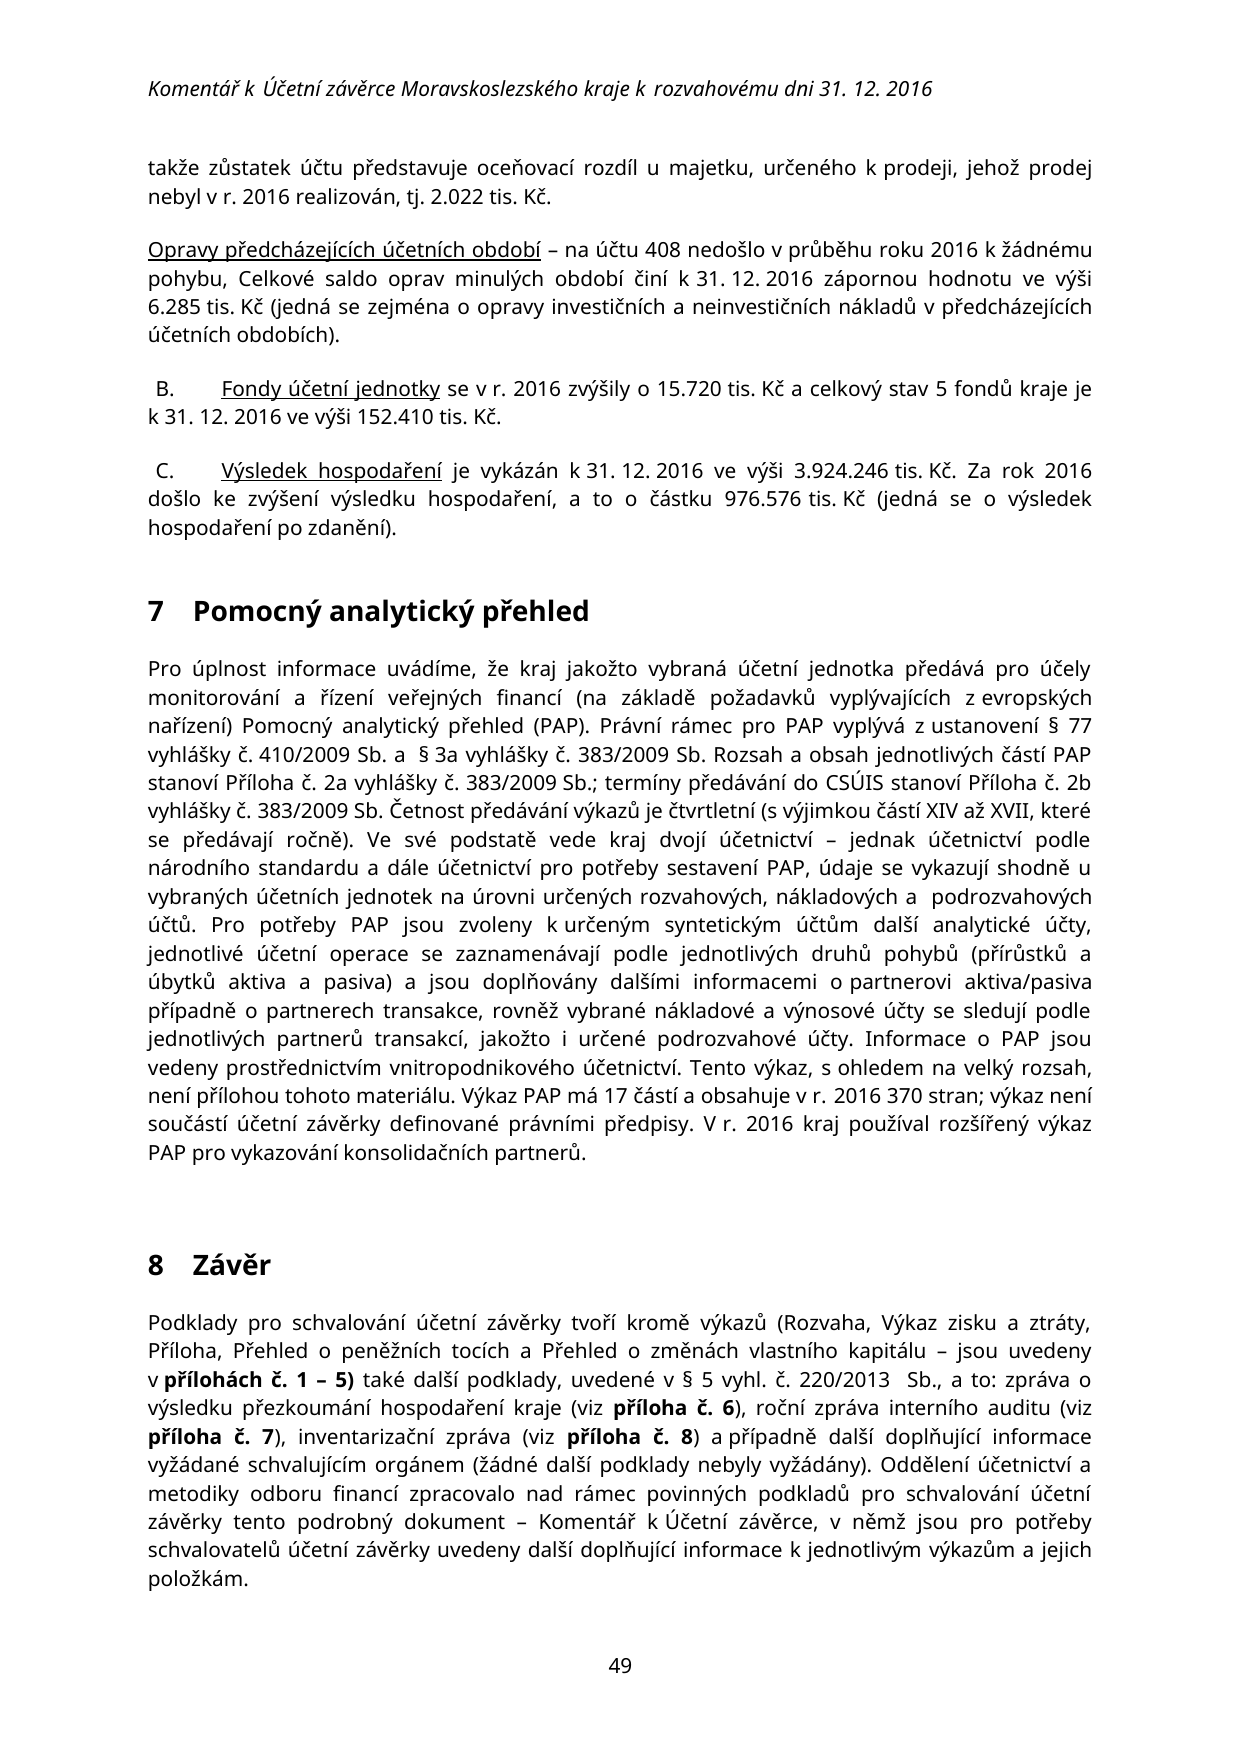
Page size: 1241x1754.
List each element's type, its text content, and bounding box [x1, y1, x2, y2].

text Pro úplnost informace uvádíme, že kraj jakožto vybraná účetní jednotka předává pro účely monitorování a řízení veřejných financí (na základě požadavků vyplývajících z evropských nařízení) Pomocný analytický přehled (PAP). Právní rámec pro PAP vyplývá z ustanovení § 77 vyhlášky č. 410/2009 Sb. a § 3a vyhlášky č. 383/2009 Sb. Rozsah a obsah jednotlivých částí PAP stanoví Příloha č. 2a vyhlášky č. 383/2009 Sb.; termíny předávání do CSÚIS stanoví Příloha č. 2b vyhlášky č. 383/2009 Sb. Četnost předávání výkazů je čtvrtletní (s výjimkou částí XIV až XVII, které se předávají ročně). Ve své podstatě vede kraj dvojí účetnictví – jednak účetnictví podle národního standardu a dále účetnictví pro potřeby sestavení PAP, údaje se vykazují shodně u vybraných účetních jednotek na úrovni určených rozvahových, nákladových a podrozvahových účtů. Pro potřeby PAP jsou zvoleny k určeným syntetickým účtům další analytické účty, jednotlivé účetní operace se zaznamenávají podle jednotlivých druhů pohybů (přírůstků a úbytků aktiva a pasiva) a jsou doplňovány dalšími informacemi o partnerovi aktiva/pasiva případně o partnerech transakce, rovněž vybrané nákladové a výnosové účty se sledují podle jednotlivých partnerů transakcí, jakožto i určené podrozvahové účty. Informace o PAP jsou vedeny prostřednictvím vnitropodnikového účetnictví. Tento výkaz, s ohledem na velký rozsah, není přílohou tohoto materiálu. Výkaz PAP má 17 částí a obsahuje v r. 2016 370 stran; výkaz není součástí účetní závěrky definované právními předpisy. V r. 2016 kraj používal rozšířený výkaz PAP pro vykazování konsolidačních partnerů. [148, 654, 1092, 1166]
text Podklady pro schvalování účetní závěrky tvoří kromě výkazů (Rozvaha, Výkaz zisku a ztráty, Příloha, Přehled o peněžních tocích a Přehled o změnách vlastního kapitálu – jsou uvedeny v přílohách č. 1 – 5) také další podklady, uvedené v § 5 vyhl. č. 220/2013 Sb., a to: zpráva o výsledku přezkoumání hospodaření kraje (viz příloha č. 6), roční zpráva interního auditu (viz příloha č. 7), inventarizační zpráva (viz příloha č. 8) a případně další doplňující informace vyžádané schvalujícím orgánem (žádné další podklady nebyly vyžádány). Oddělení účetnictví a metodiky odboru financí zpracovalo nad rámec povinných podkladů pro schvalování účetní závěrky tento podrobný dokument – Komentář k Účetní závěrce, v němž jsou pro potřeby schvalovatelů účetní závěrky uvedeny další doplňující informace k jednotlivým výkazům a jejich položkám. [148, 1308, 1092, 1592]
subtitle Pomocný analytický přehled [148, 591, 1092, 629]
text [148, 153, 1092, 210]
text Opravy předcházejících účetních období – na účtu 408 nedošlo v průběhu roku 2016 k žádnému pohybu, Celkové saldo oprav minulých období činí k 31. 12. 2016 zápornou hodnotu ve výši 6.285 tis. Kč (jedná se zejména o opravy investičních a neinvestičních nákladů v předcházejících účetních obdobích). [148, 235, 1092, 349]
list Výsledek hospodaření je vykázán k 31. 12. 2016 ve výši 3.924.246 tis. Kč. Za rok 2016 došlo ke zvýšení výsledku hospodaření, a to o částku 976.576 tis. Kč (jedná se o výsledek hospodaření po zdanění). [148, 456, 1092, 541]
list Fondy účetní jednotky se v r. 2016 zvýšily o 15.720 tis. Kč a celkový stav 5 fondů kraje je k 31. 12. 2016 ve výši 152.410 tis. Kč. [148, 374, 1092, 431]
subtitle Závěr [148, 1245, 1092, 1283]
